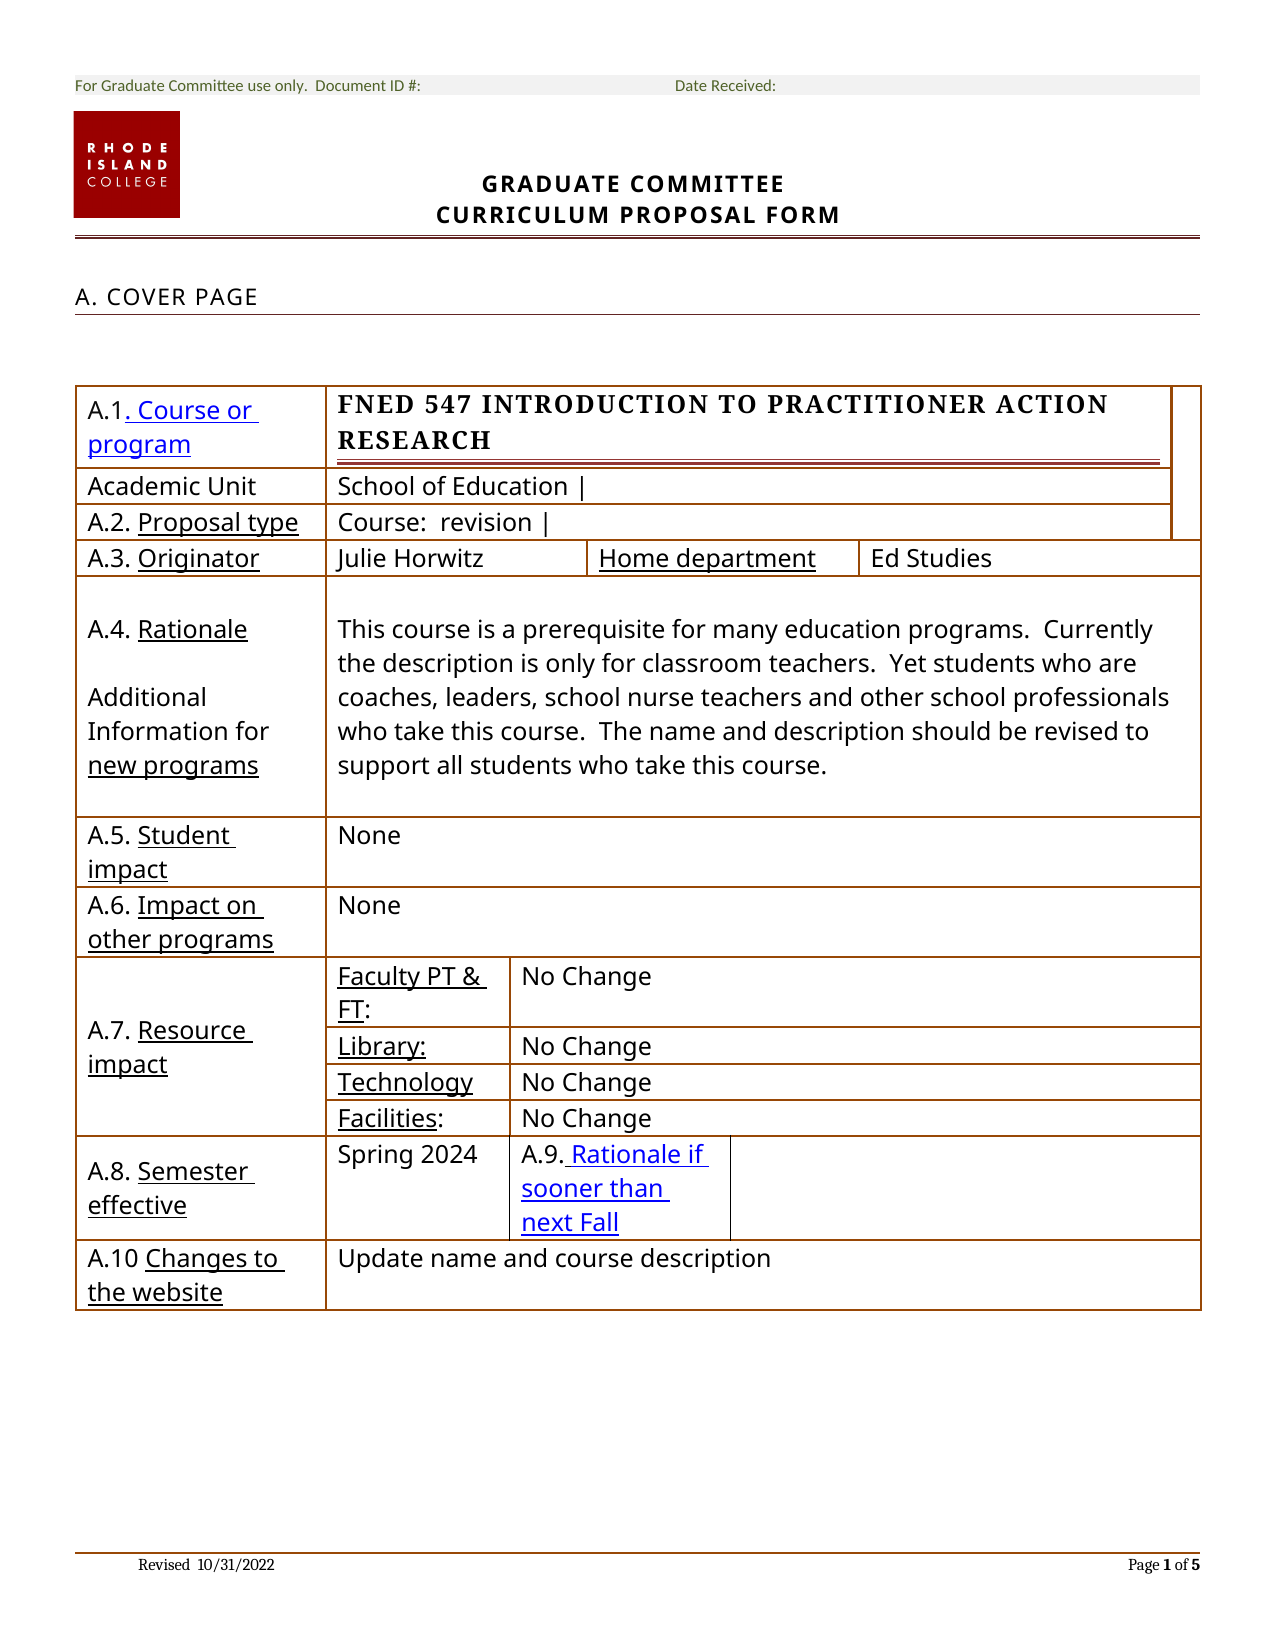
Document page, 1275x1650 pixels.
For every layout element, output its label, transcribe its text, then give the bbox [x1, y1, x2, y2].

table_cell This course is a prerequisite for many education programs. Currently the description is only for classroom teachers. Yet students who are coaches, leaders, school nurse teachers and other school professionals who take this course. The name and description should be revised to support all students who take this course. [327, 577, 1200, 816]
table_cell A.3. Originator [77, 541, 325, 575]
table_cell [731, 1137, 1200, 1239]
table_cell Home department [588, 541, 858, 575]
table_cell No Change [511, 1028, 1200, 1062]
table_cell School of Education | [327, 469, 1170, 503]
table_cell Faculty PT & FT: [327, 958, 509, 1026]
table_cell A.7. Resource impact [77, 958, 325, 1135]
table_cell Technology [327, 1065, 509, 1098]
table_cell Library: [327, 1028, 509, 1062]
table_cell None [327, 888, 1200, 956]
table_header FNED 547 Introduction to Practitioner Action Research [327, 387, 1170, 467]
table_cell Academic Unit [77, 469, 325, 503]
table_cell No Change [511, 1101, 1200, 1135]
subtitle A. Cover page [75, 281, 1200, 314]
table_cell A.4. Rationale Additional Information for new programs [77, 577, 325, 816]
table_header [1173, 387, 1200, 539]
table_cell A.2. Proposal type [77, 505, 325, 539]
table_cell No Change [511, 1065, 1200, 1098]
picture [73, 111, 180, 218]
table_cell Facilities: [327, 1101, 509, 1135]
table_cell A.8. Semester effective [77, 1137, 325, 1239]
table_cell Julie Horwitz [327, 541, 586, 575]
table_cell A.10 Changes to the website [77, 1241, 325, 1309]
table_cell Spring 2024 [327, 1137, 509, 1239]
table_cell No Change [511, 958, 1200, 1026]
table_cell A.6. Impact on other programs [77, 888, 325, 956]
table_cell Update name and course description [327, 1241, 1200, 1309]
table_header A.1. Course or program [77, 387, 325, 467]
table_cell None [327, 818, 1200, 886]
subtitle graduate COMMITTEE curriculum PROPOSAL FORM [75, 168, 1200, 235]
table_cell Ed Studies [860, 541, 1200, 575]
table_cell A.5. Student impact [77, 818, 325, 886]
table_cell Course: revision | [327, 505, 1170, 539]
table_cell A.9. Rationale if sooner than next Fall [510, 1137, 730, 1239]
